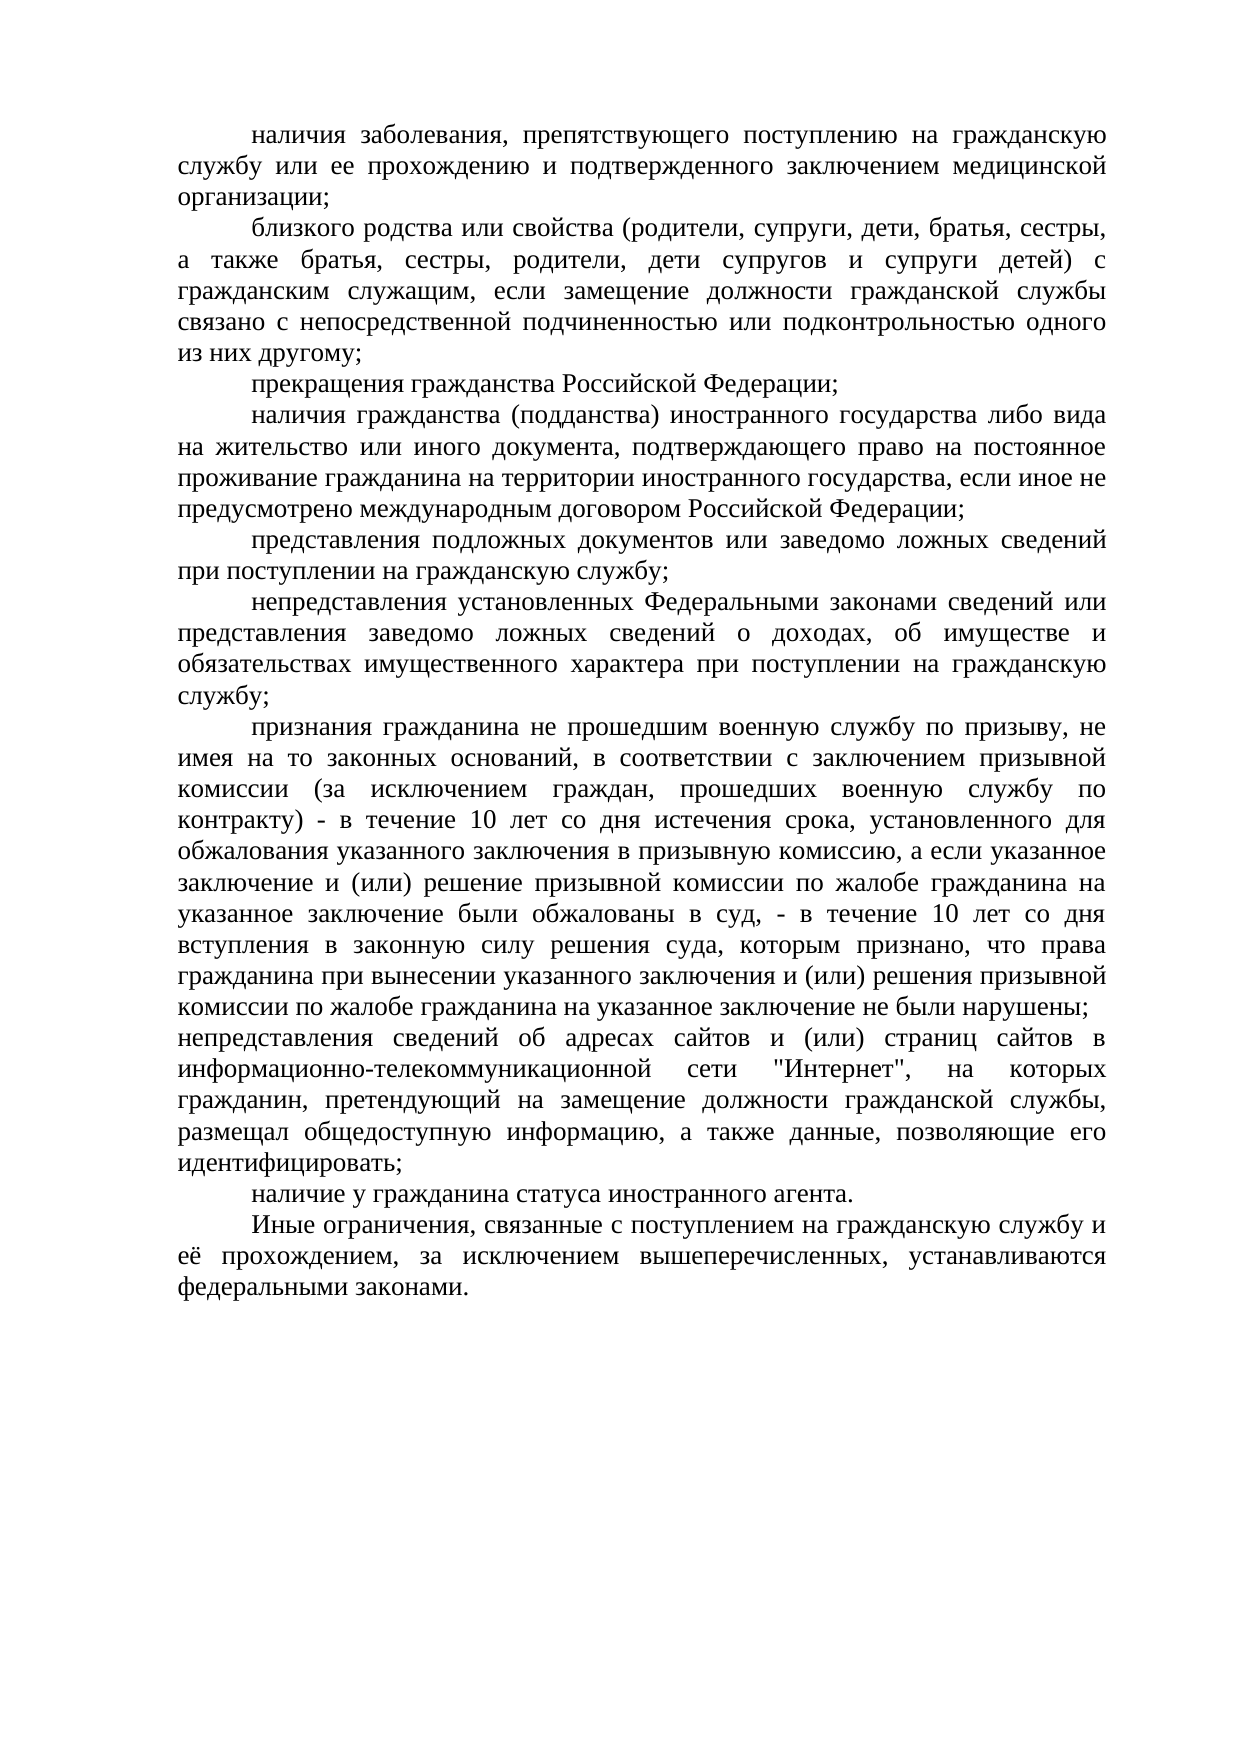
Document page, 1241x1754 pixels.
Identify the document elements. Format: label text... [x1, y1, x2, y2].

text наличия гражданства (подданства) иностранного государства либо вида на жительство или иного документа, подтверждающего право на постоянное проживание гражданина на территории иностранного государства, если иное не предусмотрено международным договором Российской Федерации; [177, 398, 1107, 523]
text наличие у гражданина статуса иностранного агента. [177, 1177, 1107, 1208]
text прекращения гражданства Российской Федерации; [177, 367, 1107, 398]
text признания гражданина не прошедшим военную службу по призыву, не имея на то законных оснований, в соответствии с заключением призывной комиссии (за исключением граждан, прошедших военную службу по контракту) - в течение 10 лет со дня истечения срока, установленного для обжалования указанного заключения в призывную комиссию, а если указанное заключение и (или) решение призывной комиссии по жалобе гражданина на указанное заключение были обжалованы в суд, - в течение 10 лет со дня вступления в законную силу решения суда, которым признано, что права гражданина при вынесении указанного заключения и (или) решения призывной комиссии по жалобе гражданина на указанное заключение не были нарушены; [177, 710, 1107, 1021]
text непредставления сведений об адресах сайтов и (или) страниц сайтов в информационно-телекоммуникационной сети "Интернет", на которых гражданин, претендующий на замещение должности гражданской службы, размещал общедоступную информацию, а также данные, позволяющие его идентифицировать; [177, 1021, 1107, 1177]
text непредставления установленных Федеральными законами сведений или представления заведомо ложных сведений о доходах, об имуществе и обязательствах имущественного характера при поступлении на гражданскую службу; [177, 585, 1107, 710]
text представления подложных документов или заведомо ложных сведений при поступлении на гражданскую службу; [177, 523, 1107, 585]
text наличия заболевания, препятствующего поступлению на гражданскую службу или ее прохождению и подтвержденного заключением медицинской организации; [177, 118, 1107, 212]
text Иные ограничения, связанные с поступлением на гражданскую службу и её прохождением, за исключением вышеперечисленных, устанавливаются федеральными законами. [177, 1208, 1107, 1302]
text близкого родства или свойства (родители, супруги, дети, братья, сестры, а также братья, сестры, родители, дети супругов и супруги детей) с гражданским служащим, если замещение должности гражданской службы связано с непосредственной подчиненностью или подконтрольностью одного из них другому; [177, 212, 1107, 367]
